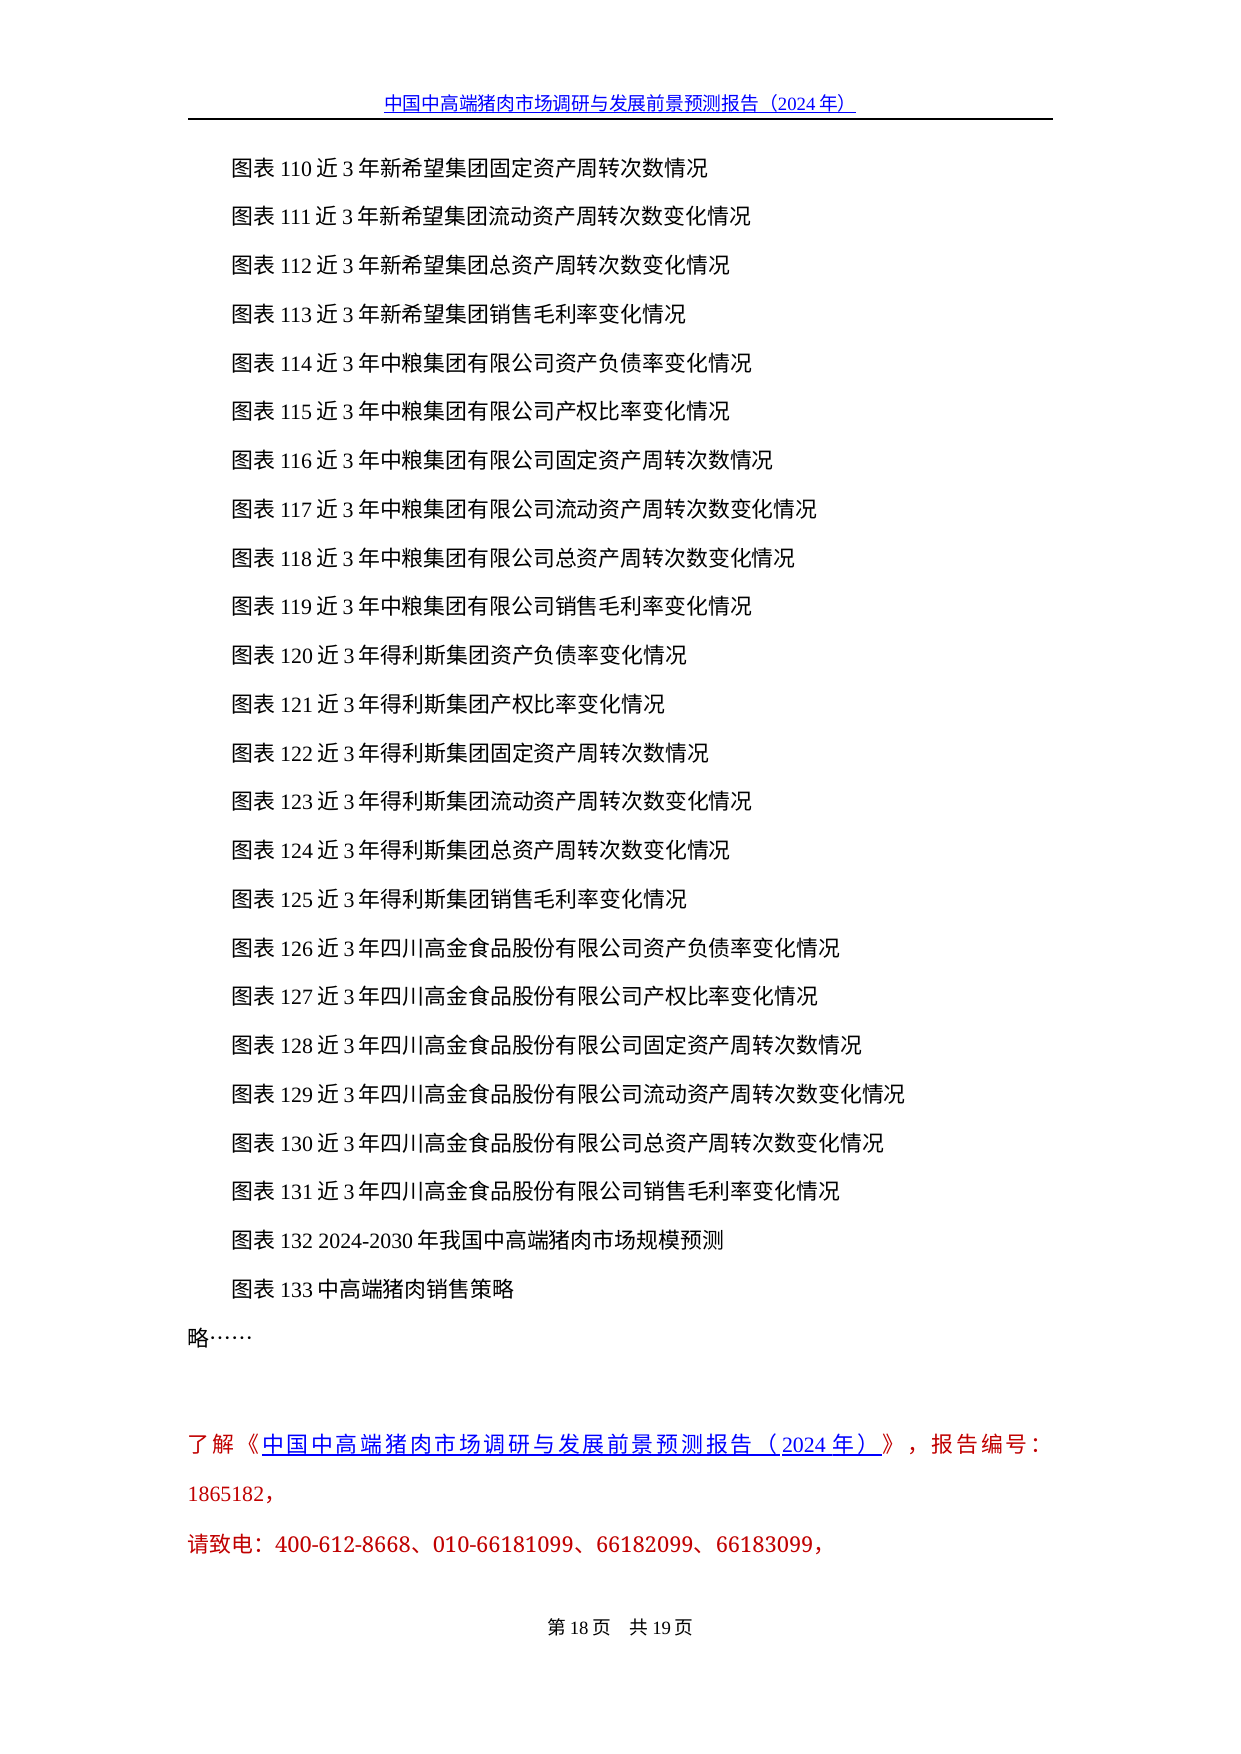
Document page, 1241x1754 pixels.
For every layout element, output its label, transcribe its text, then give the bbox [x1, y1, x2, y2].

text 了解《中国中高端猪肉市场调研与发展前景预测报告（2024年）》，报告编号：1865182， [187, 1427, 1053, 1508]
text 请致电：400-612-8668、010-66181099、66182099、66183099， [187, 1527, 1053, 1559]
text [187, 150, 1053, 1353]
